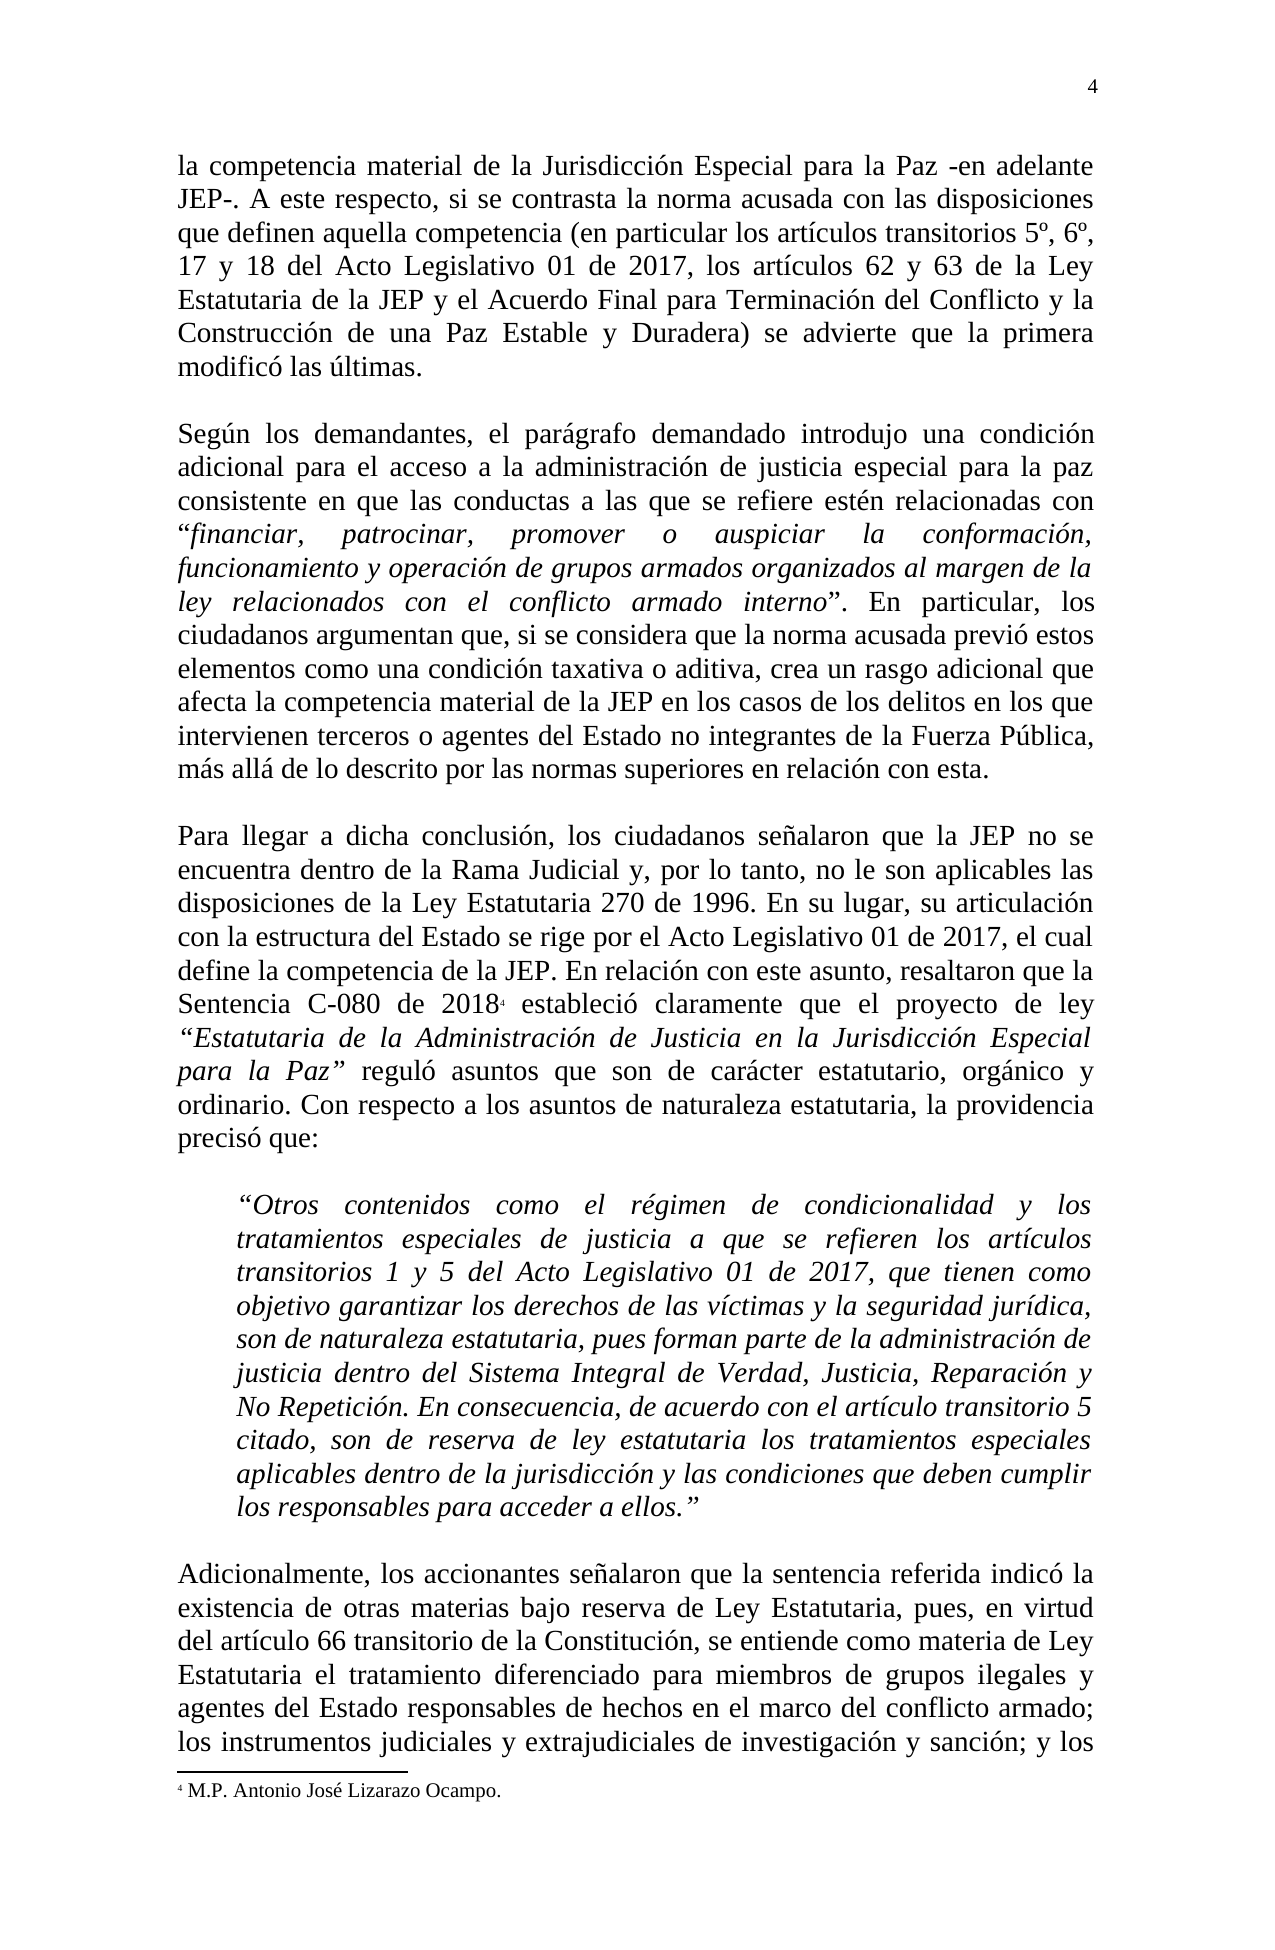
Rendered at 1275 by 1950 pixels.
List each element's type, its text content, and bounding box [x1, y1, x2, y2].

text “Otros contenidos como el régimen de condicionalidad y los tratamientos especiales de justicia a que se refieren los artículos transitorios 1 y 5 del Acto Legislativo 01 de 2017, que tienen como objetivo garantizar los derechos de las víctimas y la seguridad jurídica, son de naturaleza estatutaria, pues forman parte de la administración de justicia dentro del Sistema Integral de Verdad, Justicia, Reparación y No Repetición. En consecuencia, de acuerdo con el artículo transitorio 5 citado, son de reserva de ley estatutaria los tratamientos especiales aplicables dentro de la jurisdicción y las condiciones que deben cumplir los responsables para acceder a ellos.” [236, 1187, 1095, 1523]
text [177, 148, 1095, 382]
text Para llegar a dicha conclusión, los ciudadanos señalaron que la JEP no se encuentra dentro de la Rama Judicial y, por lo tanto, no le son aplicables las disposiciones de la Ley Estatutaria 270 de 1996. En su lugar, su articulación con la estructura del Estado se rige por el Acto Legislativo 01 de 2017, el cual define la competencia de la JEP. En relación con este asunto, resaltaron que la Sentencia C-080 de 2018 estableció claramente que el proyecto de ley “Estatutaria de la Administración de Justicia en la Jurisdicción Especial para la Paz” reguló asuntos que son de carácter estatutario, orgánico y ordinario. Con respecto a los asuntos de naturaleza estatutaria, la providencia precisó que: [177, 818, 1095, 1154]
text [177, 1556, 1095, 1758]
text Según los demandantes, el parágrafo demandado introdujo una condición adicional para el acceso a la administración de justicia especial para la paz consistente en que las conductas a las que se refiere estén relacionadas con “financiar, patrocinar, promover o auspiciar la conformación, funcionamiento y operación de grupos armados organizados al margen de la ley relacionados con el conflicto armado interno”. En particular, los ciudadanos argumentan que, si se considera que la norma acusada previó estos elementos como una condición taxativa o aditiva, crea un rasgo adicional que afecta la competencia material de la JEP en los casos de los delitos en los que intervienen terceros o agentes del Estado no integrantes de la Fuerza Pública, más allá de lo descrito por las normas superiores en relación con esta. [177, 416, 1095, 785]
